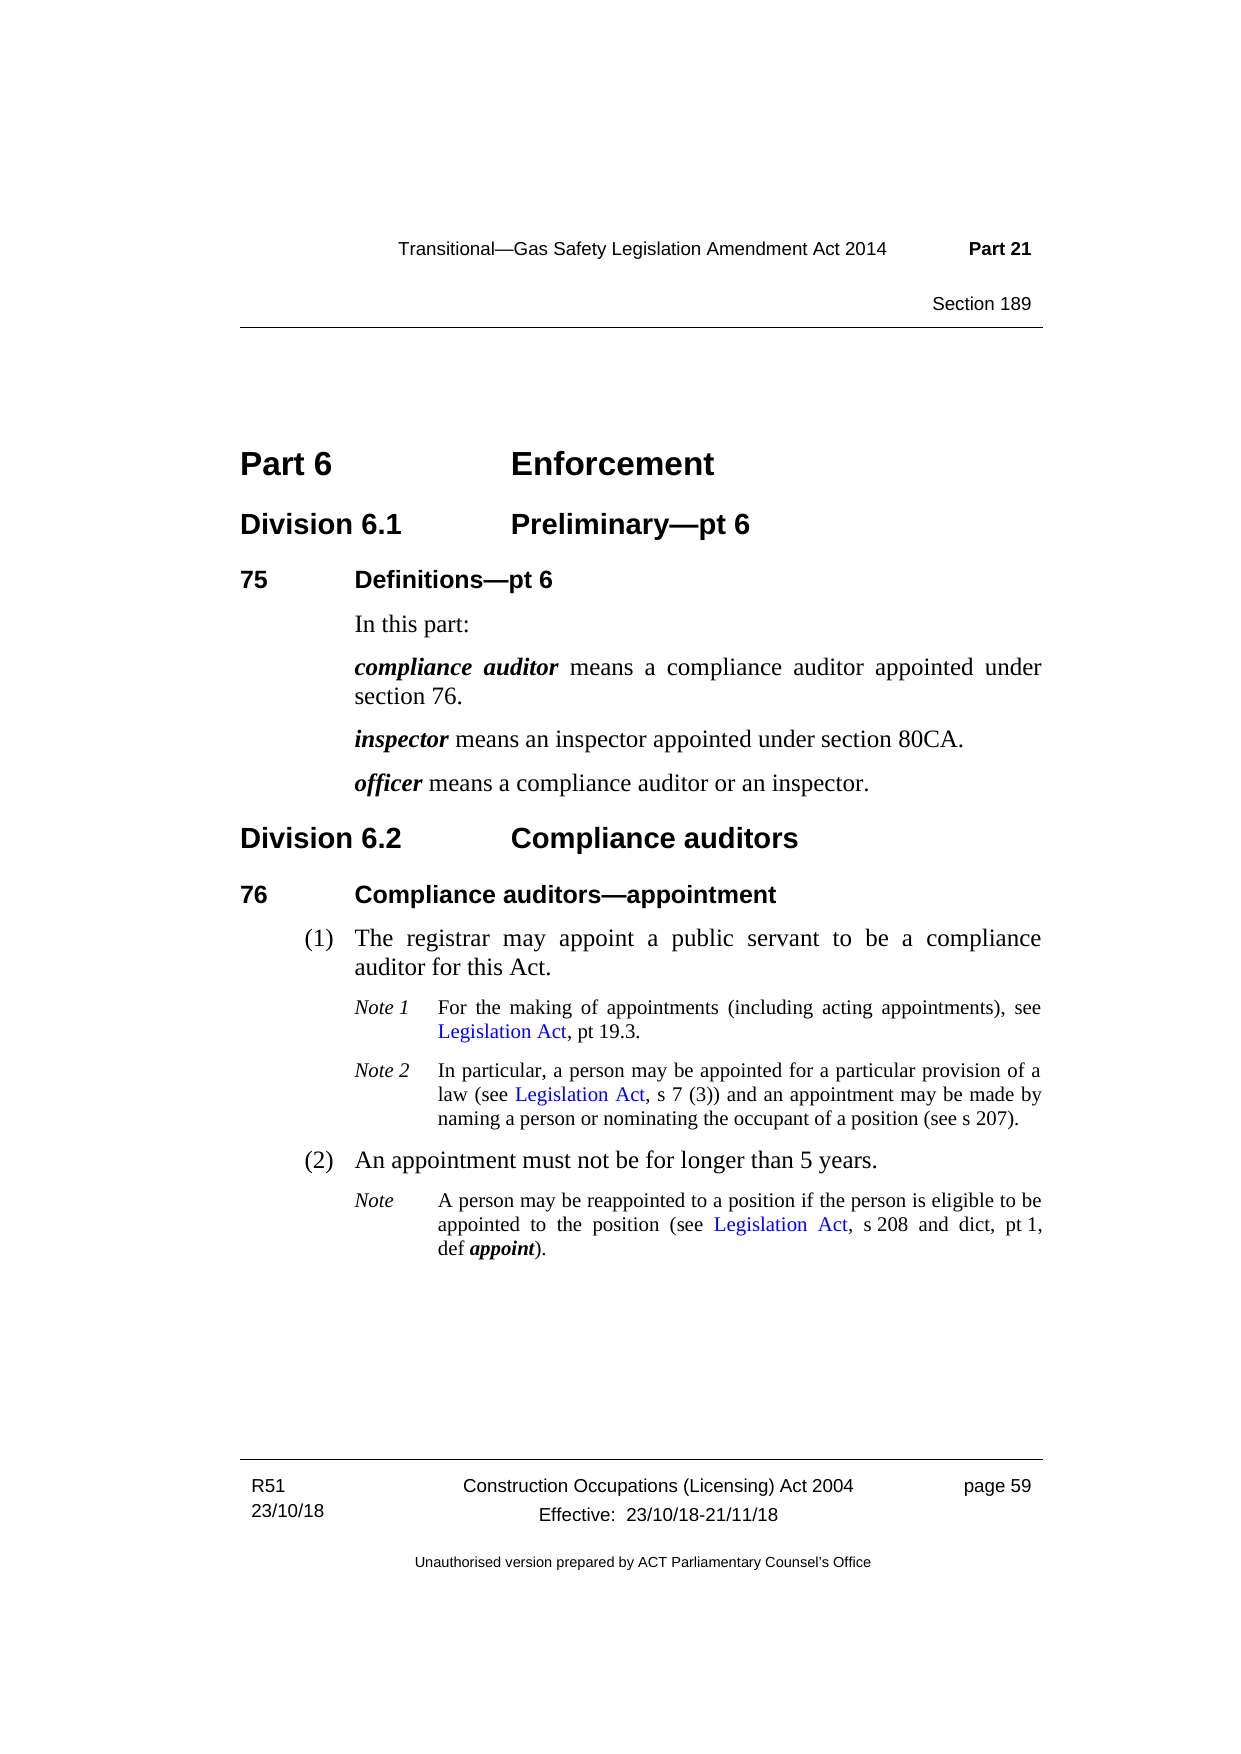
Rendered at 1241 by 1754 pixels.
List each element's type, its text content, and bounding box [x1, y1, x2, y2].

text Note 2 In particular, a person may be appointed for a particular provision of a law (see Legislation Act, s 7 (3)) and an appointment may be made by naming a person or nominating the occupant of a position (see s 207). [354, 1058, 1042, 1130]
text 75 Definitions—pt 6 [240, 566, 1042, 594]
text (1) The registrar may appoint a public servant to be a compliance auditor for this Act. [240, 923, 1042, 981]
text officer means a compliance auditor or an inspector. [354, 768, 1042, 796]
text Note A person may be reappointed to a position if the person is eligible to be appointed to the position (see Legislation Act, s 208 and dict, pt 1, def appoint). [354, 1188, 1042, 1260]
text compliance auditor means a compliance auditor appointed under section 76. [354, 652, 1042, 710]
text Note 1 For the making of appointments (including acting appointments), see Legislation Act, pt 19.3. [354, 995, 1042, 1043]
text inspector means an inspector appointed under section 80CA. [354, 724, 1042, 753]
text Part 6 Enforcement [240, 443, 1042, 482]
text In this part: [354, 609, 1042, 638]
text 76 Compliance auditors—appointment [240, 880, 1042, 909]
text Division 6.2 Compliance auditors [240, 821, 1042, 855]
text Division 6.1 Preliminary—pt 6 [240, 507, 1042, 541]
text (2) An appointment must not be for longer than 5 years. [240, 1145, 1042, 1173]
